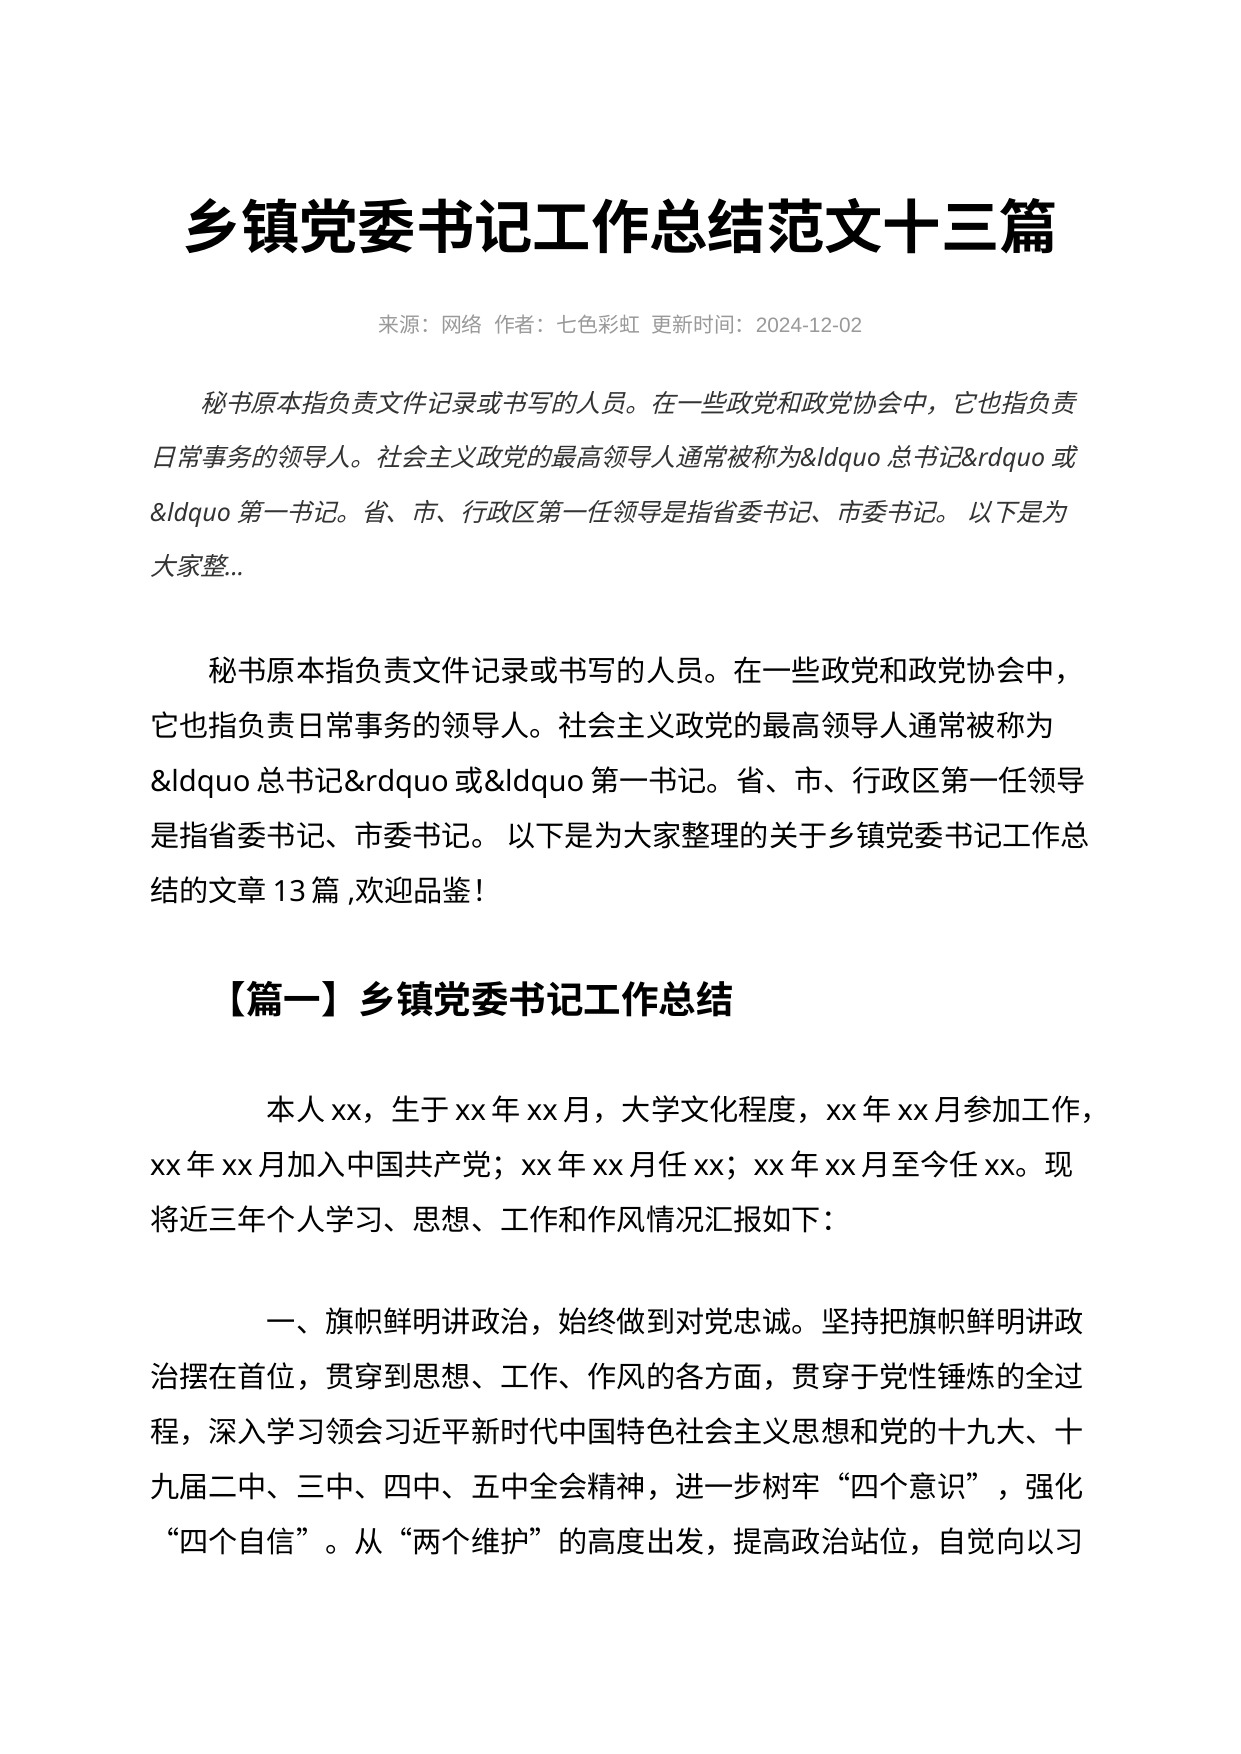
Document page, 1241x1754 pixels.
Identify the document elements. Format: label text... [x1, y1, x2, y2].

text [150, 1299, 1090, 1561]
text 【篇一】乡镇党委书记工作总结 [150, 969, 1090, 1024]
text 秘书原本指负责文件记录或书写的人员。在一些政党和政党协会中，它也指负责日常事务的领导人。社会主义政党的最高领导人通常被称为&ldquo总书记&rdquo或&ldquo第一书记。省、市、行政区第一任领导是指省委书记、市委书记。 以下是为大家整... [150, 383, 1090, 583]
text 本人xx，生于xx年xx月，大学文化程度，xx年xx月参加工作，xx年xx月加入中国共产党；xx年xx月任xx；xx年xx月至今任xx。现将近三年个人学习、思想、工作和作风情况汇报如下： [150, 1087, 1090, 1239]
text 来源：网络 作者：七色彩虹 更新时间：2024-12-02 [150, 313, 1090, 337]
text 秘书原本指负责文件记录或书写的人员。在一些政党和政党协会中，它也指负责日常事务的领导人。社会主义政党的最高领导人通常被称为&ldquo总书记&rdquo或&ldquo第一书记。省、市、行政区第一任领导是指省委书记、市委书记。 以下是为大家整理的关于乡镇党委书记工作总结的文章13篇 ,欢迎品鉴！ [150, 648, 1090, 910]
subtitle 乡镇党委书记工作总结范文十三篇 [150, 181, 1090, 266]
